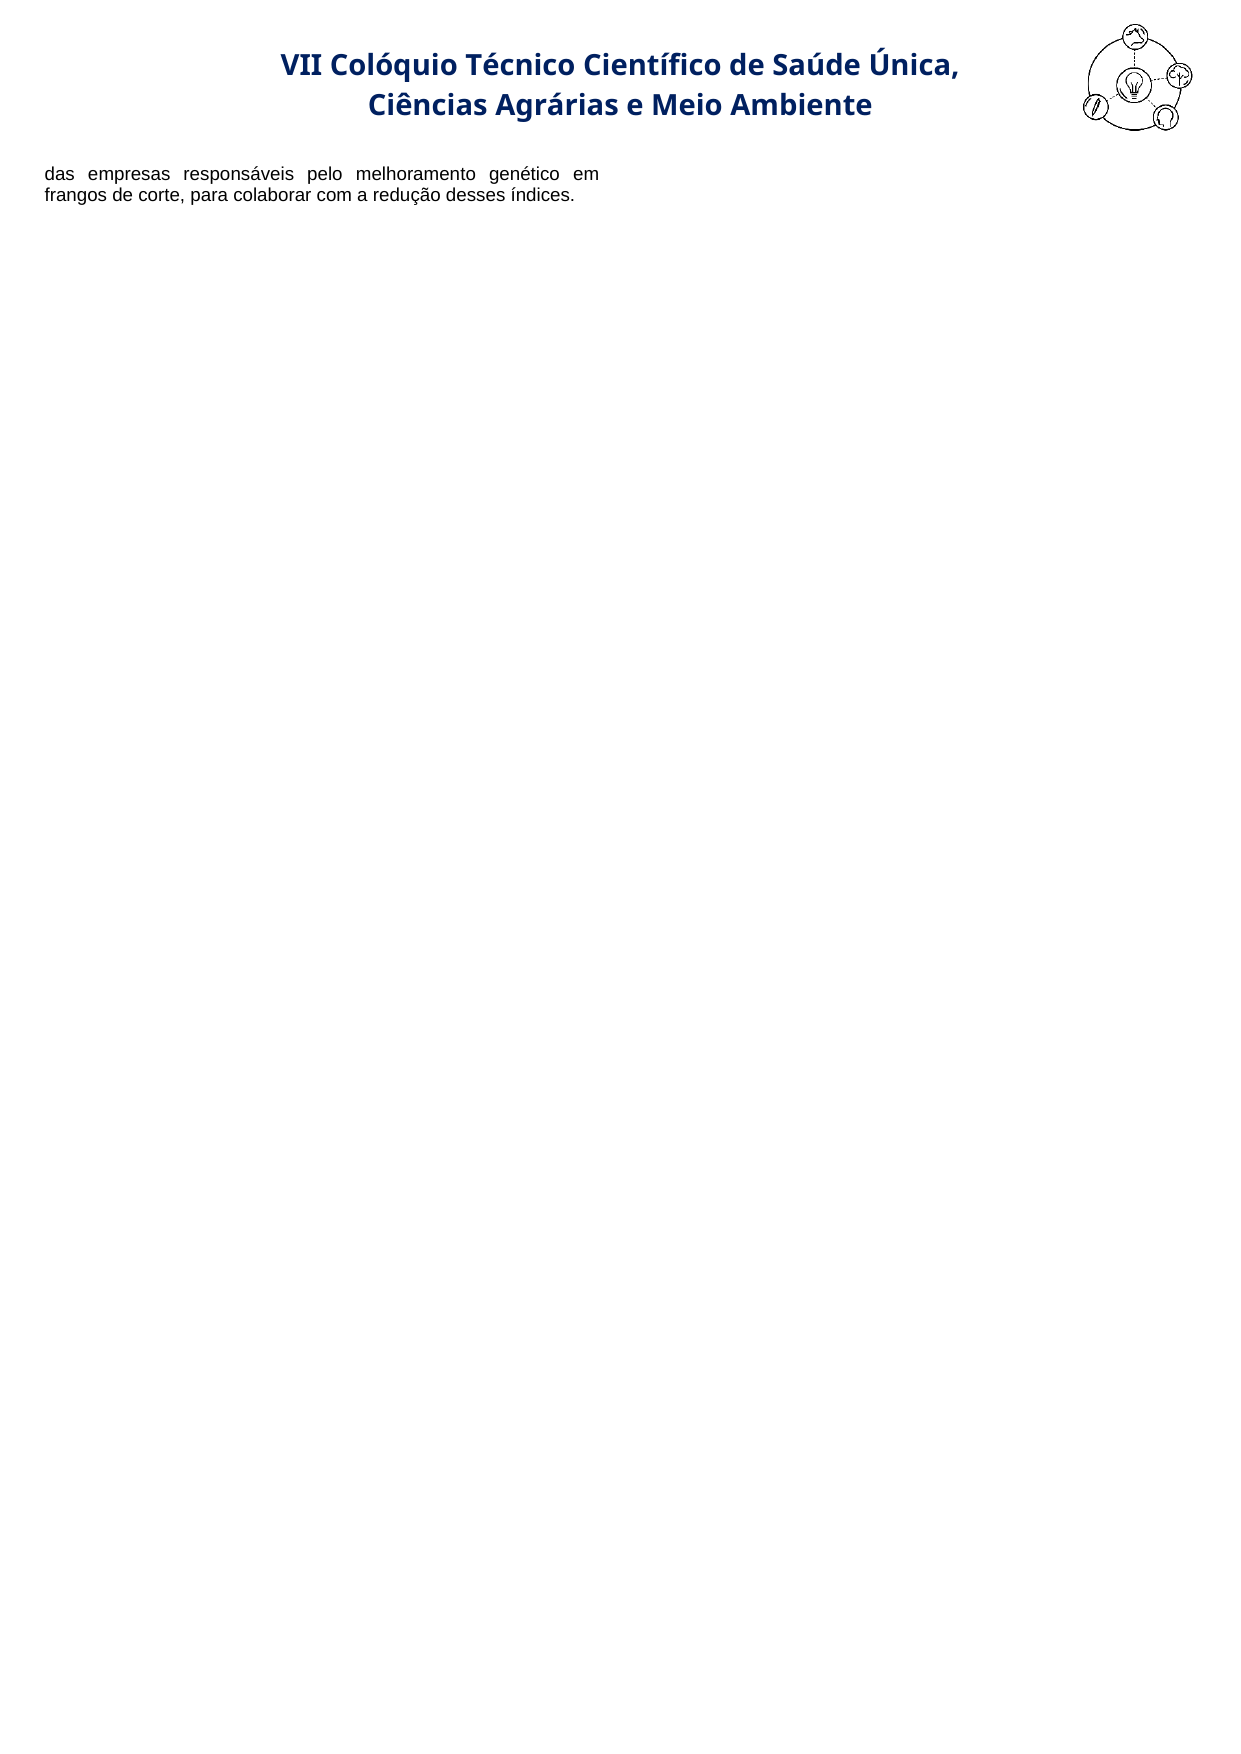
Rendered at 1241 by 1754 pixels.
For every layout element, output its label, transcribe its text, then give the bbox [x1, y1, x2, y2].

picture [1071, 22, 1197, 142]
